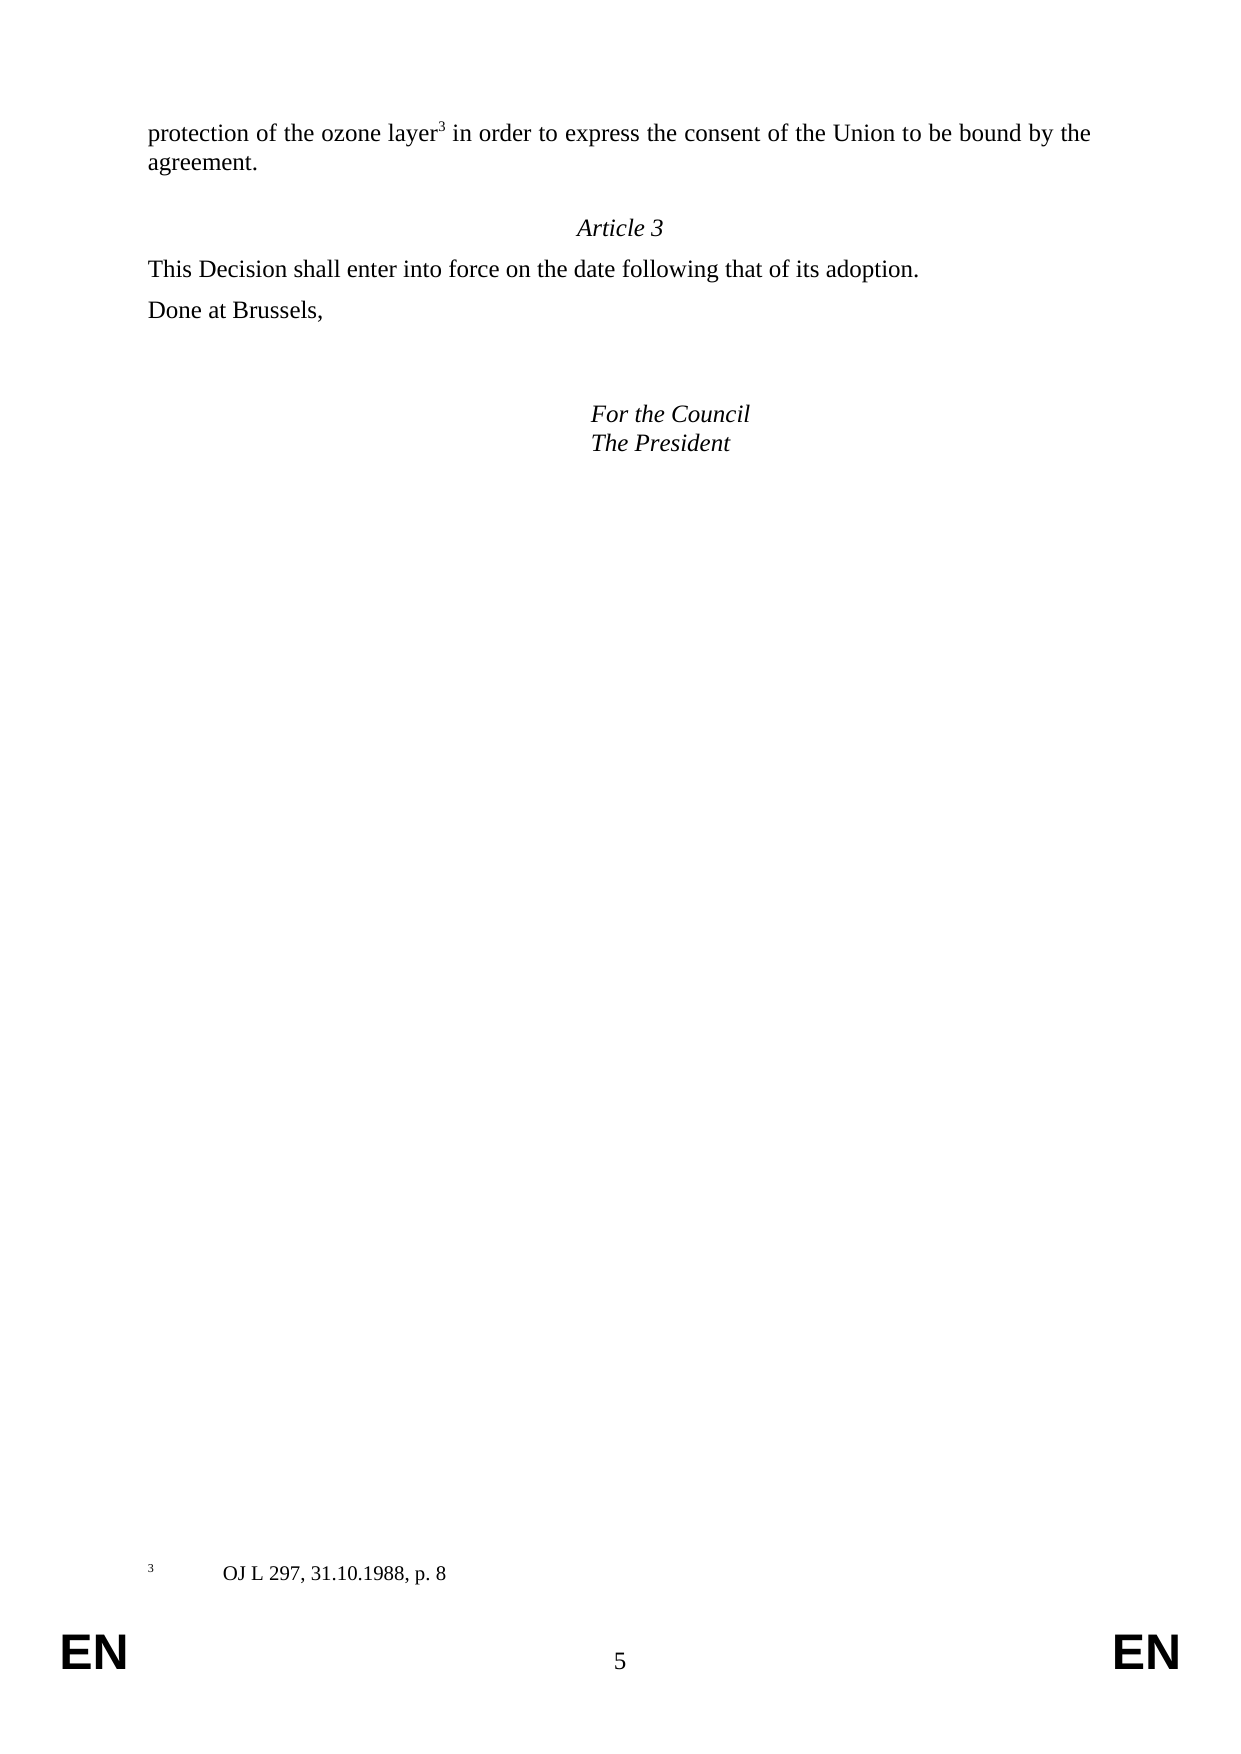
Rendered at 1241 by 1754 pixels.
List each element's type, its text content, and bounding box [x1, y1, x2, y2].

text For the Council [148, 399, 1093, 428]
text The President [148, 428, 1093, 457]
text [148, 118, 1093, 176]
text This Decision shall enter into force on the date following that of its adoption. [148, 254, 1093, 283]
text Article 3 [148, 213, 1093, 242]
text Done at Brussels, [148, 296, 1093, 324]
